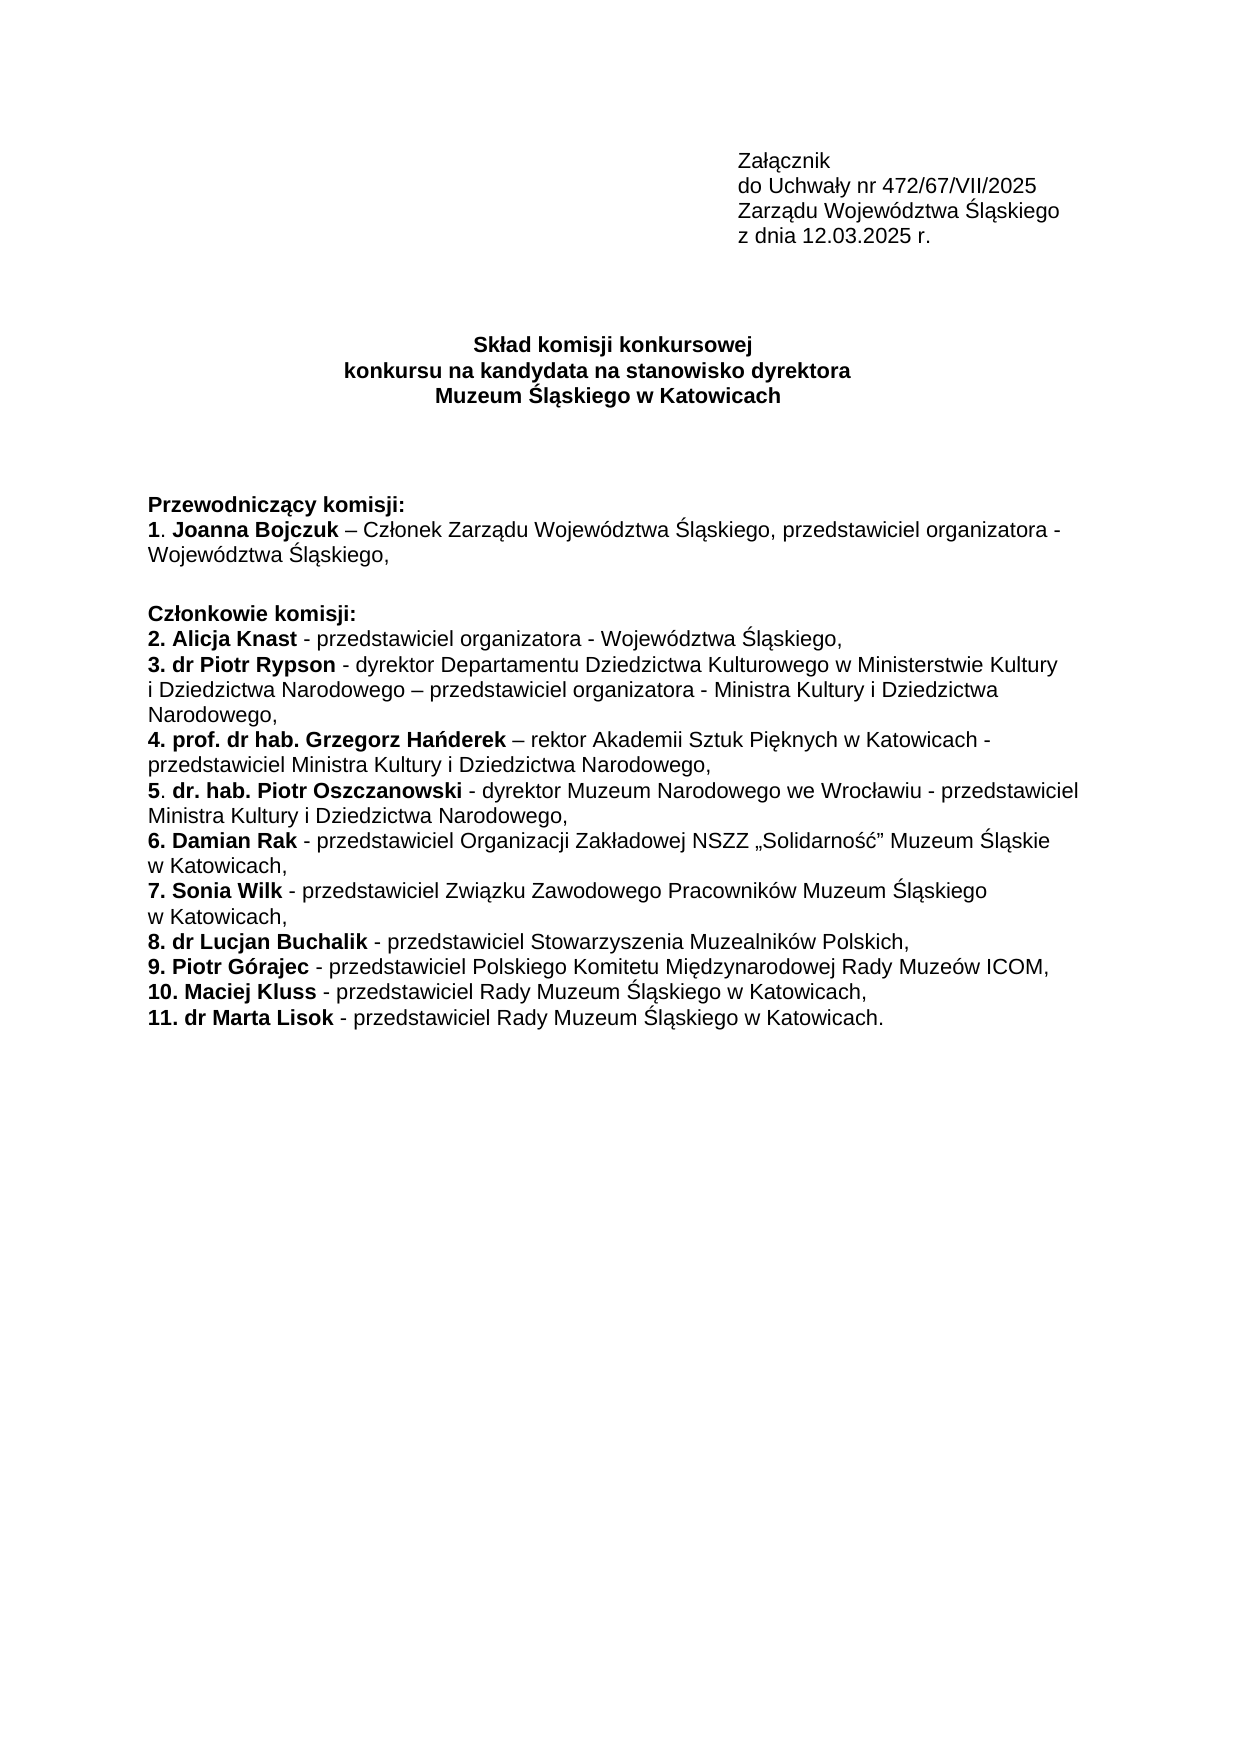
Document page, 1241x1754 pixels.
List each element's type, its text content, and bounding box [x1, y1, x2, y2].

text 2. Alicja Knast - przedstawiciel organizatora - Województwa Śląskiego, [148, 626, 1093, 652]
text konkursu na kandydata na stanowisko dyrektora [221, 358, 1093, 383]
text Załącznik [664, 148, 1093, 173]
text Muzeum Śląskiego w Katowicach [221, 383, 1093, 408]
text 3. dr Piotr Rypson - dyrektor Departamentu Dziedzictwa Kulturowego w Ministerstwie Kultury i Dziedzictwa Narodowego – przedstawiciel organizatora - Ministra Kultury i Dziedzictwa Narodowego, [148, 652, 1093, 727]
text 9. Piotr Górajec - przedstawiciel Polskiego Komitetu Międzynarodowej Rady Muzeów ICOM, [148, 954, 1093, 979]
text 8. dr Lucjan Buchalik - przedstawiciel Stowarzyszenia Muzealników Polskich, [148, 929, 1093, 954]
text do Uchwały nr 472/67/VII/2025 [738, 173, 1093, 198]
text Zarządu Województwa Śląskiego [738, 198, 1093, 223]
text z dnia 12.03.2025 r. [148, 223, 1093, 248]
text Skład komisji konkursowej [369, 332, 1093, 358]
text Przewodniczący komisji: [148, 492, 1093, 517]
text 1. Joanna Bojczuk – Członek Zarządu Województwa Śląskiego, przedstawiciel organizatora - Województwa Śląskiego, [148, 517, 1093, 568]
text 6. Damian Rak - przedstawiciel Organizacji Zakładowej NSZZ „Solidarność” Muzeum Śląskie w Katowicach, [148, 828, 1093, 878]
text 10. Maciej Kluss - przedstawiciel Rady Muzeum Śląskiego w Katowicach, [148, 979, 1093, 1004]
text Członkowie komisji: [148, 601, 1093, 626]
text 11. dr Marta Lisok - przedstawiciel Rady Muzeum Śląskiego w Katowicach. [148, 1004, 1093, 1030]
text 7. Sonia Wilk - przedstawiciel Związku Zawodowego Pracowników Muzeum Śląskiego w Katowicach, [148, 878, 1093, 929]
text 5. dr. hab. Piotr Oszczanowski - dyrektor Muzeum Narodowego we Wrocławiu - przedstawiciel Ministra Kultury i Dziedzictwa Narodowego, [148, 778, 1093, 828]
text 4. prof. dr hab. Grzegorz Hańderek – rektor Akademii Sztuk Pięknych w Katowicach - przedstawiciel Ministra Kultury i Dziedzictwa Narodowego, [148, 727, 1093, 778]
